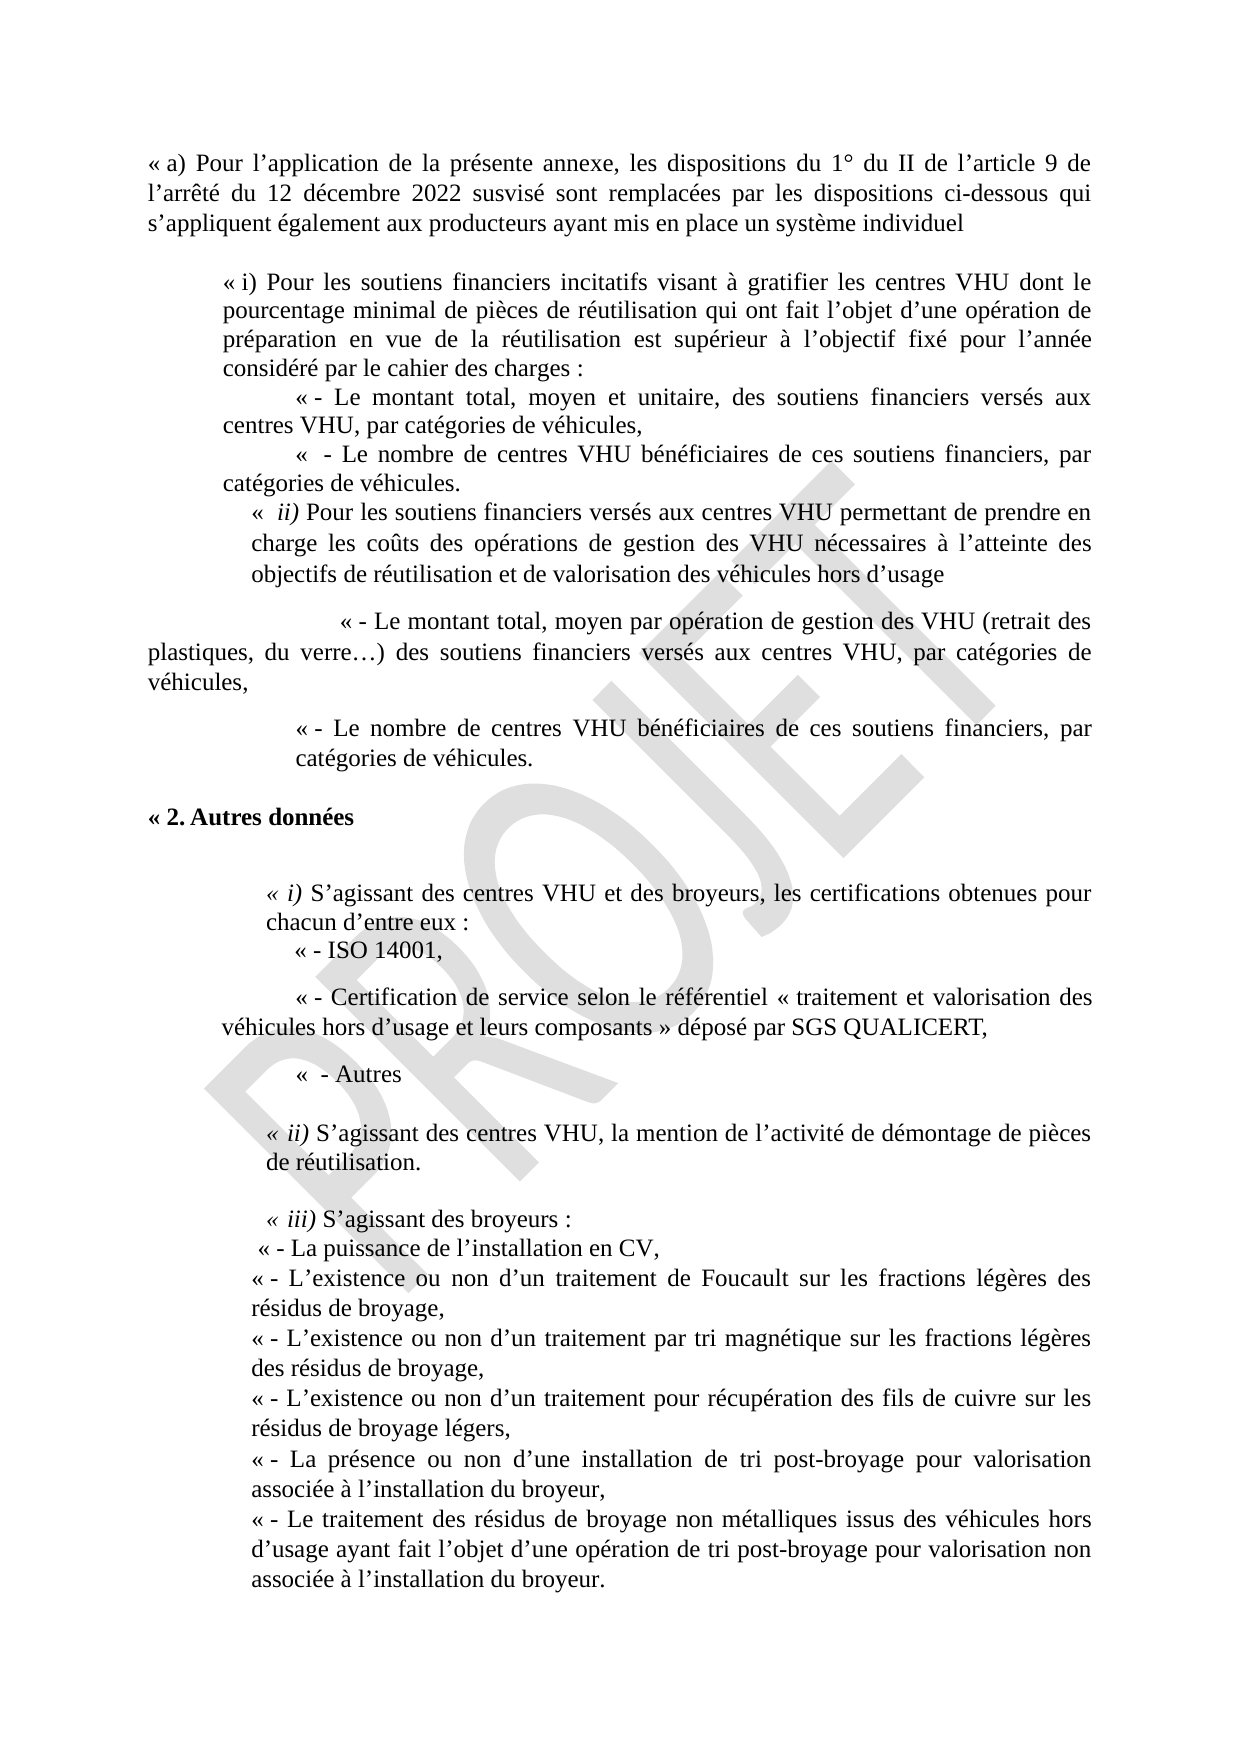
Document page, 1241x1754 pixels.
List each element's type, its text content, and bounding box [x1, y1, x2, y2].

text « 2. Autres données [148, 802, 1093, 831]
list « i) Pour les soutiens financiers incitatifs visant à gratifier les centres VHU dont le pourcentage minimal de pièces de réutilisation qui ont fait l’objet d’une opération de préparation en vue de la réutilisation est supérieur à l’objectif fixé pour l’année considéré par le cahier des charges : [223, 267, 1093, 382]
list « - La puissance de l’installation en CV, [251, 1233, 1093, 1262]
list « - Le montant total, moyen et unitaire, des soutiens financiers versés aux centres VHU, par catégories de véhicules, [223, 382, 1093, 439]
text « - Certification de service selon le référentiel « traitement et valorisation des véhicules hors d’usage et leurs composants » déposé par SGS QUALICERT, [221, 982, 1093, 1041]
list « ii) S’agissant des centres VHU, la mention de l’activité de démontage de pièces de réutilisation. [266, 1118, 1093, 1175]
text « a) Pour l’application de la présente annexe, les dispositions du 1° du II de l’article 9 de l’arrêté du 12 décembre 2022 susvisé sont remplacées par les dispositions ci-dessous qui s’appliquent également aux producteurs ayant mis en place un système individuel [148, 148, 1093, 237]
list « - L’existence ou non d’un traitement de Foucault sur les fractions légères des résidus de broyage, [251, 1263, 1093, 1322]
text « - Le montant total, moyen par opération de gestion des VHU (retrait des plastiques, du verre…) des soutiens financiers versés aux centres VHU, par catégories de véhicules, [148, 606, 1093, 695]
list « - L’existence ou non d’un traitement pour récupération des fils de cuivre sur les résidus de broyage légers, [251, 1383, 1093, 1442]
list « - La présence ou non d’une installation de tri post-broyage pour valorisation associée à l’installation du broyeur, [251, 1444, 1093, 1502]
list « - Le traitement des résidus de broyage non métalliques issus des véhicules hors d’usage ayant fait l’objet d’une opération de tri post-broyage pour valorisation non associée à l’installation du broyeur. [251, 1504, 1093, 1593]
list « - Le nombre de centres VHU bénéficiaires de ces soutiens financiers, par catégories de véhicules. [223, 439, 1093, 497]
list « - L’existence ou non d’un traitement par tri magnétique sur les fractions légères des résidus de broyage, [251, 1323, 1093, 1382]
list « - Le nombre de centres VHU bénéficiaires de ces soutiens financiers, par catégories de véhicules. [295, 713, 1093, 772]
list « i) S’agissant des centres VHU et des broyeurs, les certifications obtenues pour chacun d’entre eux : [266, 878, 1093, 935]
list « - Autres [295, 1059, 1093, 1088]
text « ii) Pour les soutiens financiers versés aux centres VHU permettant de prendre en charge les coûts des opérations de gestion des VHU nécessaires à l’atteinte des objectifs de réutilisation et de valorisation des véhicules hors d’usage [251, 497, 1093, 587]
list « - ISO 14001, [294, 935, 1093, 964]
list « iii) S’agissant des broyeurs : [266, 1204, 1093, 1233]
